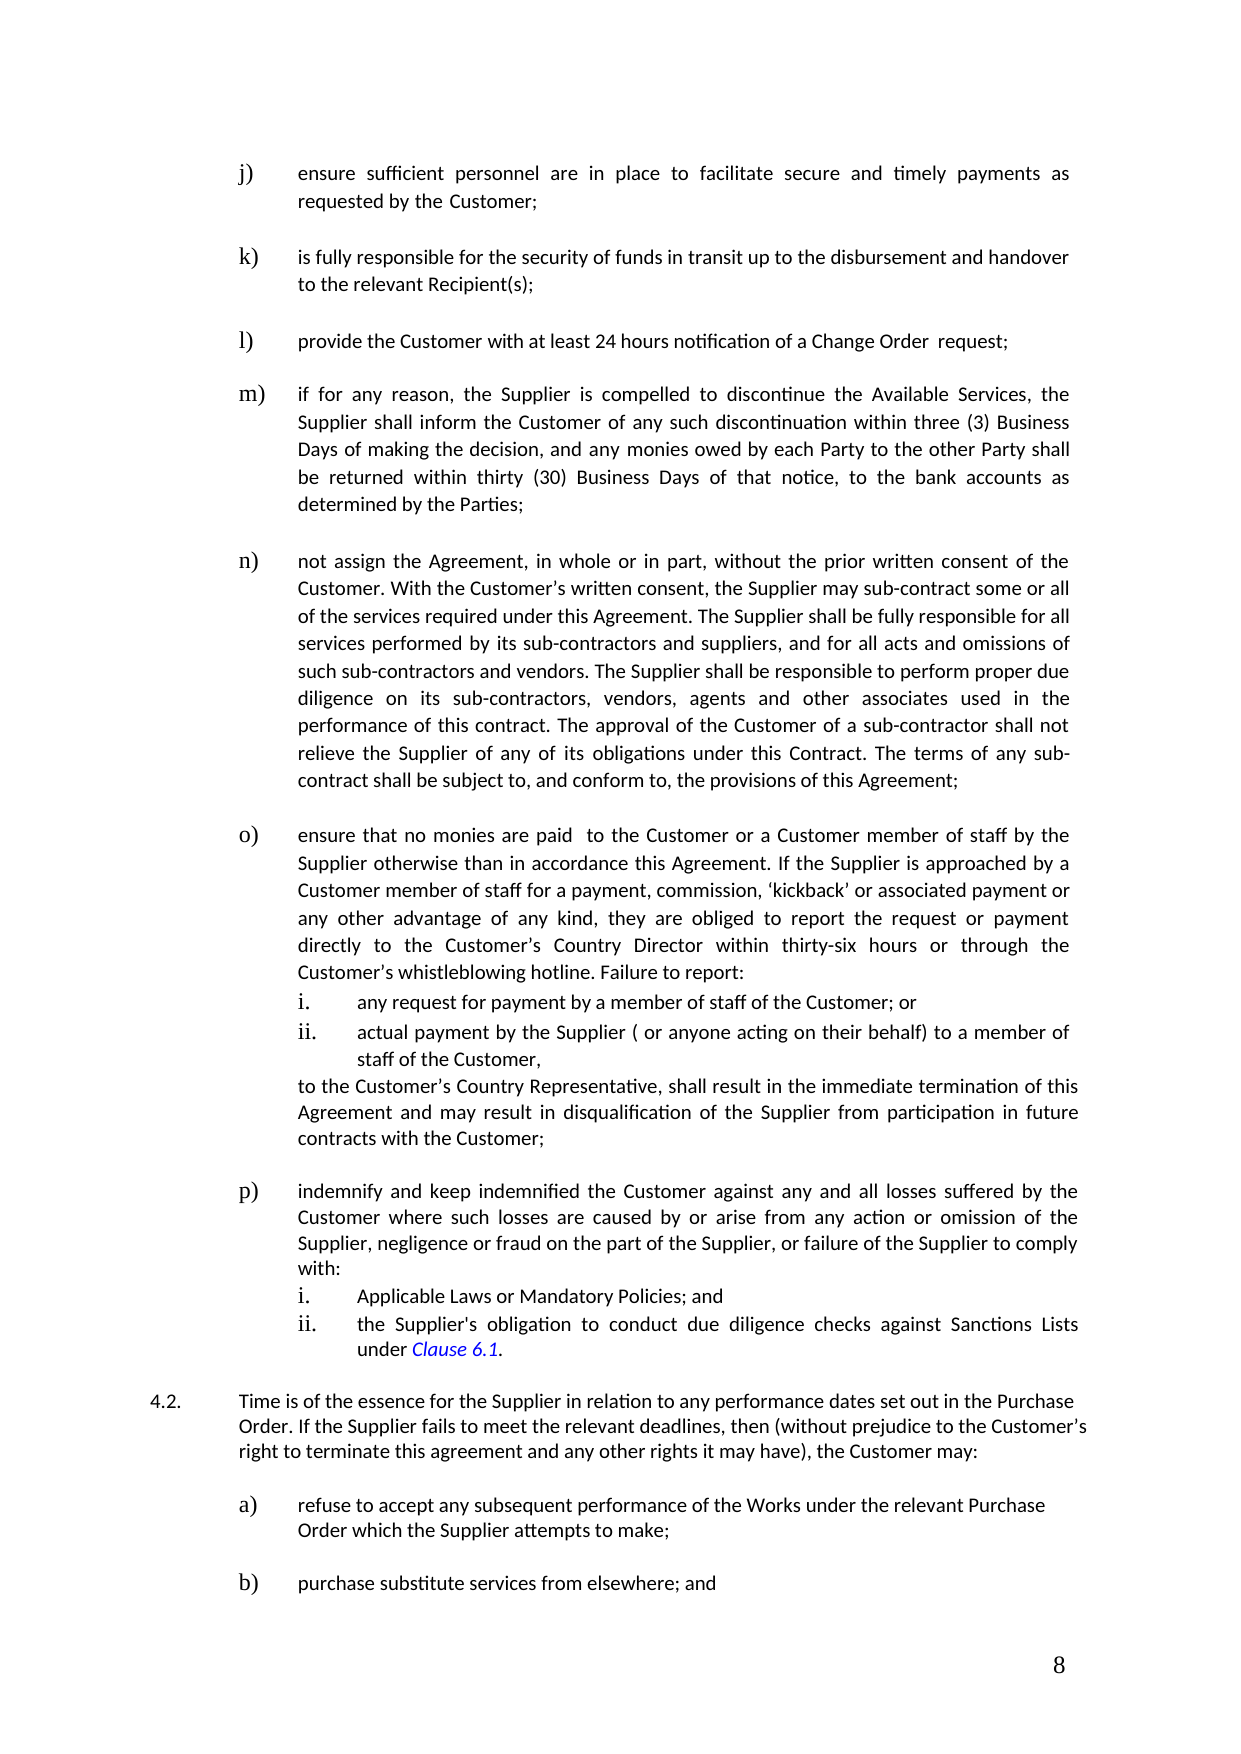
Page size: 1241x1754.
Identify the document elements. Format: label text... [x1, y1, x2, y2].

list not assign the Agreement, in whole or in part, without the prior written consent of the Customer. With the Customer’s written consent, the Supplier may sub-contract some or all of the services required under this Agreement. The Supplier shall be fully responsible for all services performed by its sub-contractors and suppliers, and for all acts and omissions of such sub-contractors and vendors. The Supplier shall be responsible to perform proper due diligence on its sub-contractors, vendors, agents and other associates used in the performance of this contract. The approval of the Customer of a sub-contractor shall not relieve the Supplier of any of its obligations under this Contract. The terms of any sub-contract shall be subject to, and conform to, the provisions of this Agreement; [239, 546, 1071, 793]
list the Supplier's obligation to conduct due diligence checks against Sanctions Lists under Clause 6.1. [298, 1309, 1080, 1362]
list any request for payment by a member of staff of the Customer; or [298, 987, 1071, 1014]
list Time is of the essence for the Supplier in relation to any performance dates set out in the Purchase Order. If the Supplier fails to meet the relevant deadlines, then (without prejudice to the Customer’s right to terminate this agreement and any other rights it may have), the Customer may: [150, 1388, 1090, 1464]
list ensure sufficient personnel are in place to facilitate secure and timely payments as requested by the Customer; [239, 158, 1071, 213]
list indemnify and keep indemnified the Customer against any and all losses suffered by the Customer where such losses are caused by or arise from any action or omission of the Supplier, negligence or fraud on the part of the Supplier, or failure of the Supplier to comply with: [239, 1176, 1080, 1281]
list refuse to accept any subsequent performance of the Works under the relevant Purchase Order which the Supplier attempts to make; [239, 1489, 1079, 1543]
list to the Customer’s Country Representative, shall result in the immediate termination of this Agreement and may result in disqualification of the Supplier from participation in future contracts with the Customer; [298, 1074, 1080, 1150]
list Applicable Laws or Mandatory Policies; and [298, 1281, 1080, 1308]
list actual payment by the Supplier ( or anyone acting on their behalf) to a member of staff of the Customer, [298, 1017, 1071, 1072]
list is fully responsible for the security of funds in transit up to the disbursement and handover to the relevant Recipient(s); [239, 242, 1071, 297]
list purchase substitute services from elsewhere; and [239, 1568, 1090, 1596]
list provide the Customer with at least 24 hours notification of a Change Order request; [239, 326, 1090, 354]
list if for any reason, the Supplier is compelled to discontinue the Available Services, the Supplier shall inform the Customer of any such discontinuation within three (3) Business Days of making the decision, and any monies owed by each Party to the other Party shall be returned within thirty (30) Business Days of that notice, to the bank accounts as determined by the Parties; [239, 379, 1071, 517]
list ensure that no monies are paid to the Customer or a Customer member of staff by the Supplier otherwise than in accordance this Agreement. If the Supplier is approached by a Customer member of staff for a payment, commission, ‘kickback’ or associated payment or any other advantage of any kind, they are obliged to report the request or payment directly to the Customer’s Country Director within thirty-six hours or through the Customer’s whistleblowing hotline. Failure to report: [239, 820, 1071, 985]
